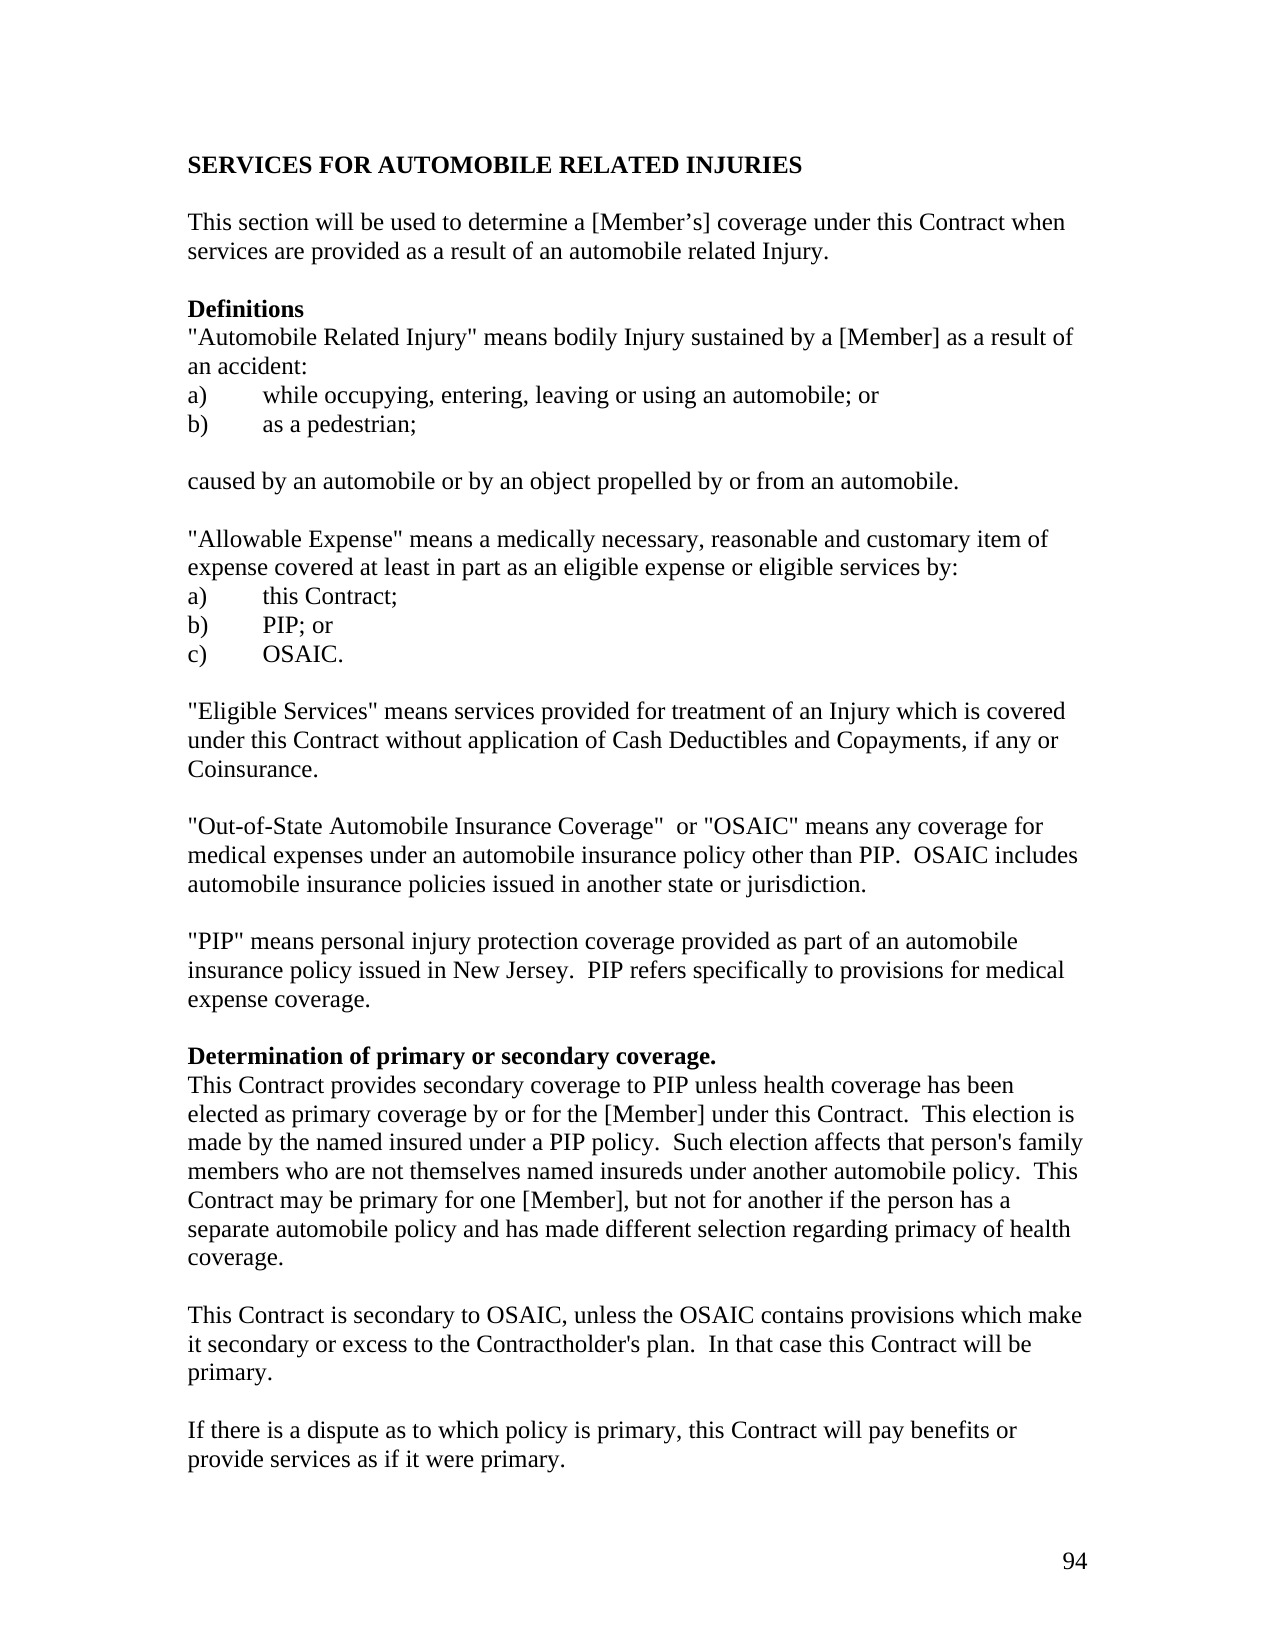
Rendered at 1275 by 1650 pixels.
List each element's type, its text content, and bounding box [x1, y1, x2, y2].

text "PIP" means personal injury protection coverage provided as part of an automobile insurance policy issued in . PIP refers specifically to provisions for medical expense coverage. [187, 926, 1087, 1012]
list this Contract; [187, 581, 1087, 610]
text This section will be used to determine a [Member’s] coverage under this Contract when services are provided as a result of an automobile related Injury. [187, 207, 1087, 265]
text "Out-of-State Automobile Insurance Coverage" or "OSAIC" means any coverage for medical expenses under an automobile insurance policy other than PIP. OSAIC includes automobile insurance policies issued in another state or jurisdiction. [187, 811, 1087, 897]
list as a pedestrian; [187, 409, 1087, 437]
list OSAIC. [187, 639, 1087, 667]
text This Contract is secondary to OSAIC, unless the OSAIC contains provisions which make it secondary or excess to the Contractholder's plan. In that case this Contract will be primary. [187, 1300, 1087, 1386]
text Determination of primary or secondary coverage. [187, 1041, 1087, 1070]
text "Automobile Related Injury" means bodily Injury sustained by a [Member] as a result of an accident: [187, 322, 1087, 380]
text This Contract provides secondary coverage to PIP unless health coverage has been elected as primary coverage by or for the [Member] under this Contract. This election is made by the named insured under a PIP policy. Such election affects that person's family members who are not themselves named insureds under another automobile policy. This Contract may be primary for one [Member], but not for another if the person has a separate automobile policy and has made different selection regarding primacy of health coverage. [187, 1070, 1087, 1271]
list while occupying, entering, leaving or using an automobile; or [187, 380, 1087, 409]
text caused by an automobile or by an object propelled by or from an automobile. [187, 466, 1087, 495]
text If there is a dispute as to which policy is primary, this Contract will pay benefits or provide services as if it were primary. [187, 1415, 1087, 1472]
text SERVICES FOR AUTOMOBILE RELATED INJURIES [187, 150, 1087, 179]
text "Eligible Services" means services provided for treatment of an Injury which is covered under this Contract without application of Cash Deductibles and Copayments, if any or Coinsurance. [187, 696, 1087, 782]
text Definitions [187, 294, 1087, 322]
list PIP; or [187, 610, 1087, 639]
text "Allowable Expense" means a medically necessary, reasonable and customary item of expense covered at least in part as an eligible expense or eligible services by: [187, 524, 1087, 581]
